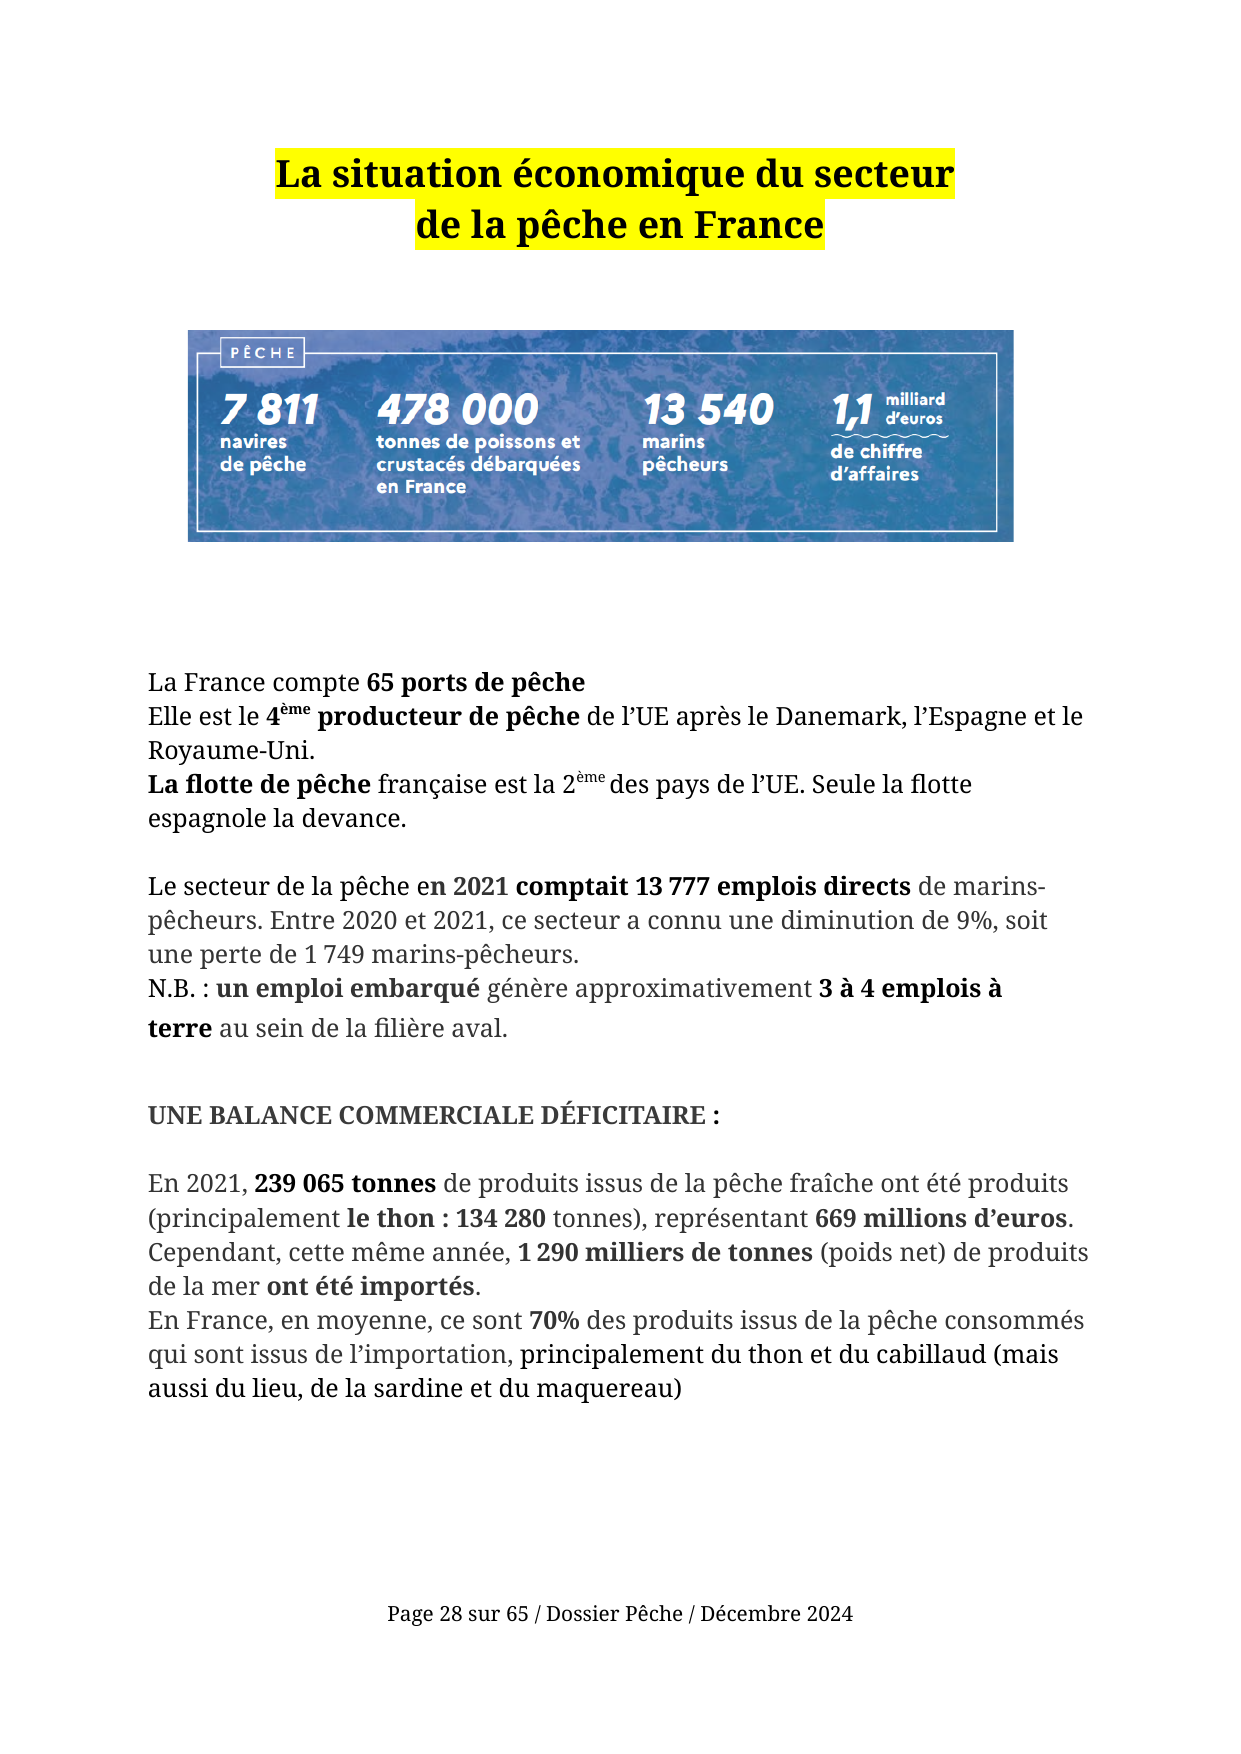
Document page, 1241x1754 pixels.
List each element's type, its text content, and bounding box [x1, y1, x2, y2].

text La situation économique du secteur de la pêche en France [825, 148, 1093, 250]
text La flotte de pêche française est la 2ème des pays de l’UE. Seule la flotte espagnole la devance. [148, 767, 1093, 835]
text En 2021, 239 065 tonnes de produits issus de la pêche fraîche ont été produits (principalement le thon : 134 280 tonnes), représentant 669 millions d’euros. [148, 1166, 1093, 1234]
picture [187, 330, 1014, 542]
text La situation économique du secteur de la pêche en France [148, 148, 415, 250]
text En France, en moyenne, ce sont 70% des produits issus de la pêche consommés qui sont issus de l’importation, principalement du thon et du cabillaud (mais aussi du lieu, de la sardine et du maquereau) [148, 1302, 1093, 1404]
text La France compte 65 ports de pêche [148, 664, 1093, 698]
text UNE BALANCE COMMERCIALE DÉFICITAIRE : [148, 1098, 1093, 1132]
text N.B. : un emploi embarqué génère approximativement 3 à 4 emplois à terre au sein de la filière aval. [148, 971, 1093, 1044]
text Le secteur de la pêche en 2021 comptait 13 777 emplois directs de marins-pêcheurs. Entre 2020 et 2021, ce secteur a connu une diminution de 9%, soit une perte de 1 749 marins-pêcheurs. [148, 869, 1093, 971]
text Cependant, cette même année, 1 290 milliers de tonnes (poids net) de produits de la mer ont été importés. [148, 1234, 1093, 1302]
text Elle est le 4ème producteur de pêche de l’UE après le Danemark, l’Espagne et le Royaume-Uni. [148, 698, 1093, 767]
